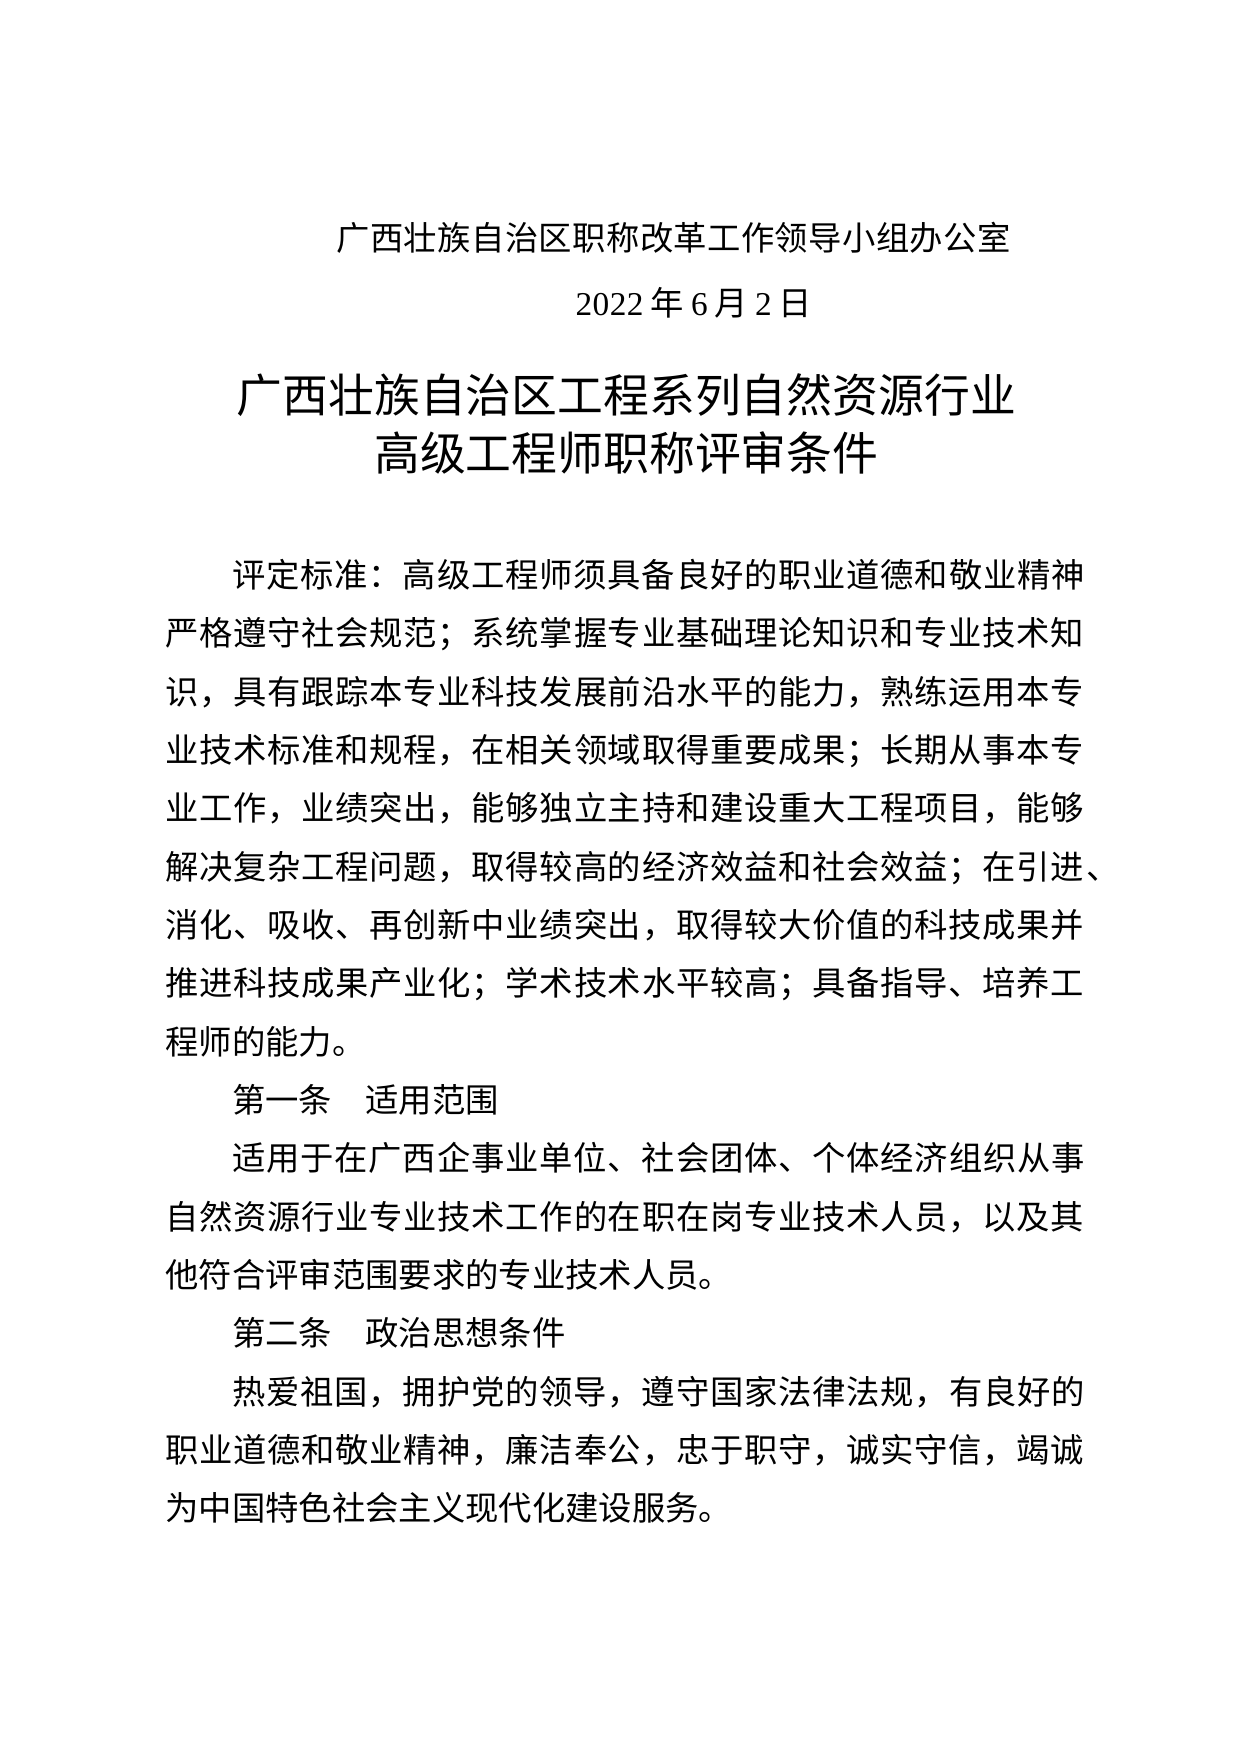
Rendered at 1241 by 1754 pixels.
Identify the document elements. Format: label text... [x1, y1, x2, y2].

text 评定标准：高级工程师须具备良好的职业道德和敬业精神，严格遵守社会规范；系统掌握专业基础理论知识和专业技术知识，具有跟踪本专业科技发展前沿水平的能力，熟练运用本专业技术标准和规程，在相关领域取得重要成果；长期从事本专业工作，业绩突出，能够独立主持和建设重大工程项目，能够解决复杂工程问题，取得较高的经济效益和社会效益；在引进、消化、吸收、再创新中业绩突出，取得较大价值的科技成果并推进科技成果产业化；学术技术水平较高；具备指导、培养工程师的能力。 [165, 541, 1087, 1066]
text 2022年6月2日 [165, 268, 1087, 333]
text 高级工程师职称评审条件 [165, 424, 1087, 482]
text 第一条 适用范围 [165, 1066, 1087, 1124]
text 适用于在广西企事业单位、社会团体、个体经济组织从事自然资源行业专业技术工作的在职在岗专业技术人员，以及其他符合评审范围要求的专业技术人员。 [165, 1124, 1087, 1299]
text 第二条 政治思想条件 [165, 1299, 1087, 1357]
text 广西壮族自治区工程系列自然资源行业 [165, 366, 1087, 424]
text 热爱祖国，拥护党的领导，遵守国家法律法规，有良好的职业道德和敬业精神，廉洁奉公，忠于职守，诚实守信，竭诚为中国特色社会主义现代化建设服务。 [165, 1357, 1087, 1532]
text 广西壮族自治区职称改革工作领导小组办公室 [165, 203, 1087, 268]
